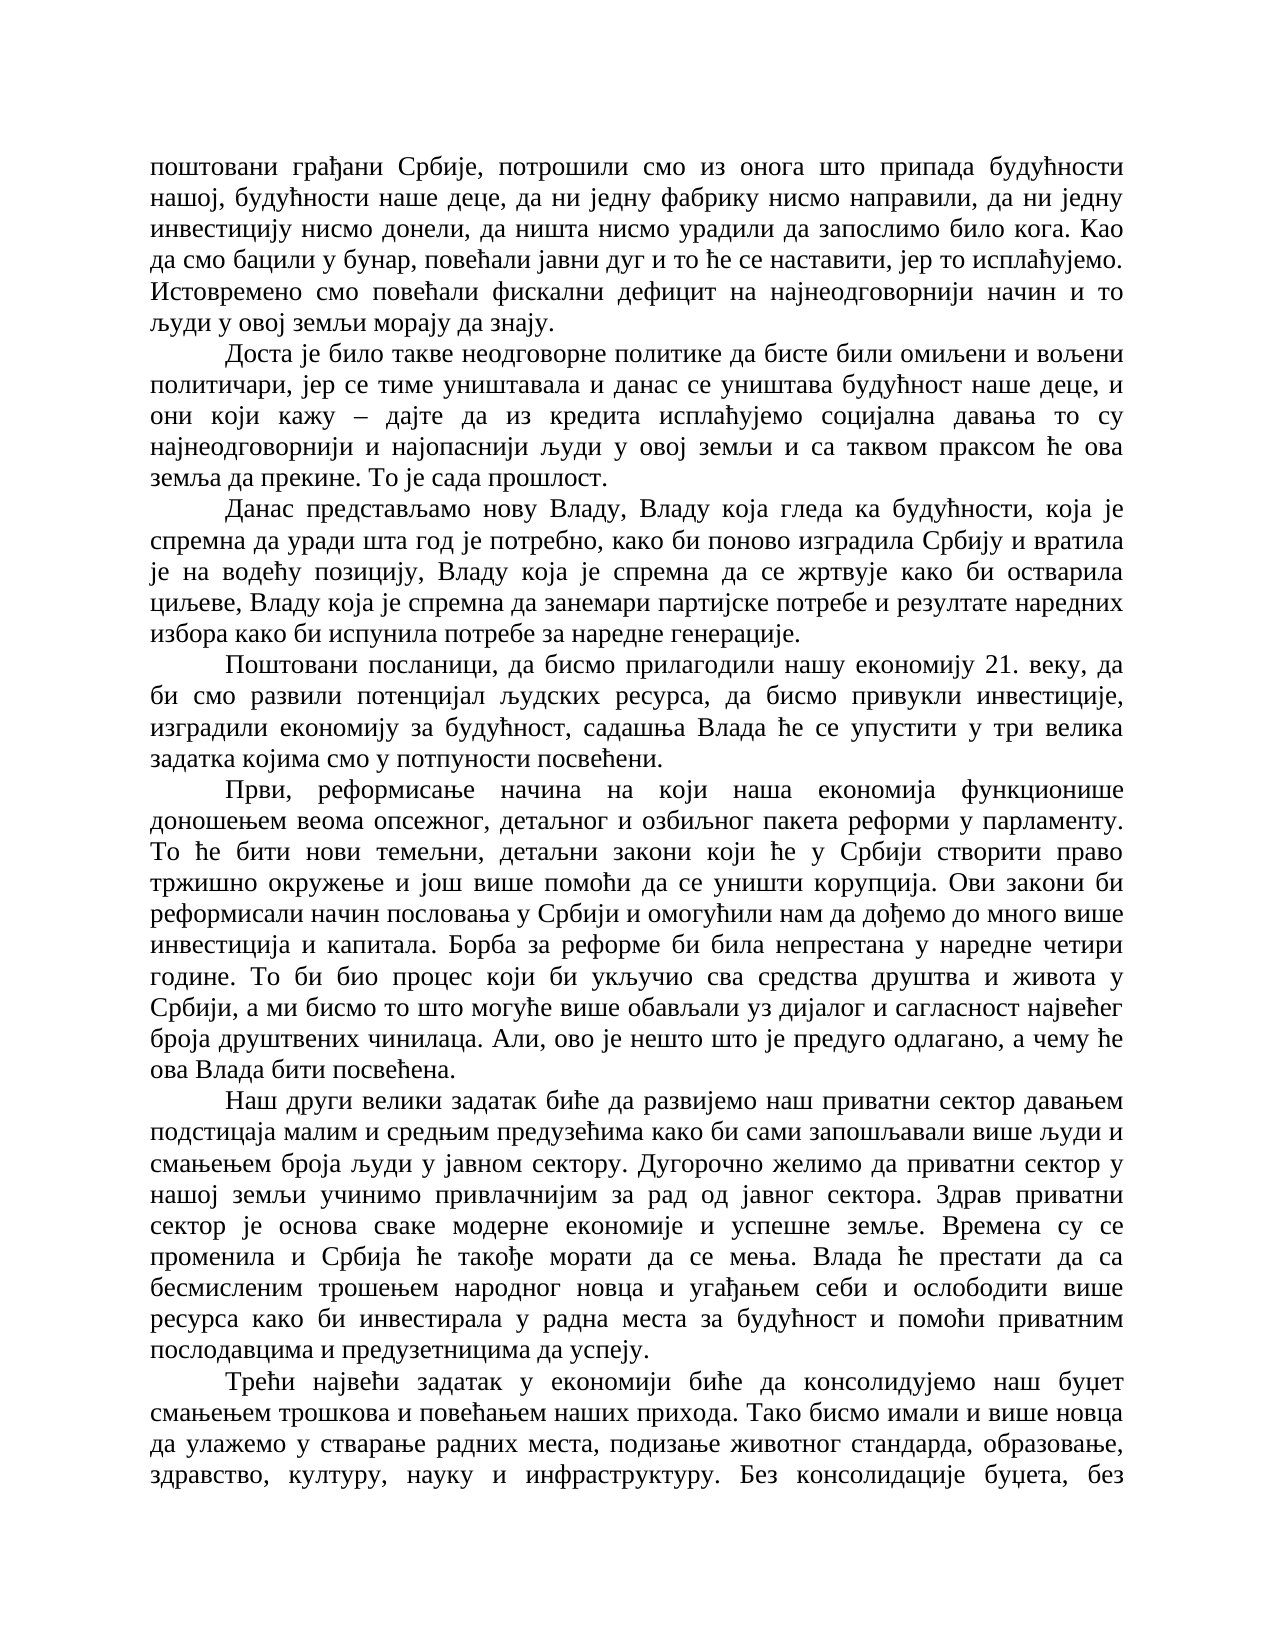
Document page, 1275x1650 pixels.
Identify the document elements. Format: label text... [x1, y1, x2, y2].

text Доста је било такве неодговорне политике да бисте били омиљени и вољени политичари, јер се тиме уништавала и данас се уништава будућност наше деце, и они који кажу – дајте да из кредита исплаћујемо социјална давања то су најнеодговорнији и најопаснији људи у овој земљи и са таквом праксом ће ова земља да прекине. То је сада прошлост. [150, 337, 1125, 493]
text Данас представљамо нову Владу, Владу која гледа ка будућности, која је спремна да уради шта год је потребно, како би поново изградила Србију и вратила је на водећу позицију, Владу која је спремна да се жртвује како би остварила циљеве, Владу која је спремна да занемари партијске потребе и резултате наредних избора како би испунила потребе за наредне генерације. [150, 493, 1125, 648]
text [150, 1365, 1125, 1489]
text Први, реформисање начина на који наша економија функционише доношењем веома опсежног, детаљног и озбиљног пакета реформи у парламенту. То ће бити нови темељни, детаљни закони који ће у Србији створити право тржишно окружење и још више помоћи да се уништи корупција. Ови закони би реформисали начин пословања у Србији и омогућили нам да дођемо до много више инвестиција и капитала. Борба за реформе би била непрестана у наредне четири године. То би био процес који би укључио сва средства друштва и живота у Србији, а ми бисмо то што могуће више обављали уз дијалог и сагласност највећег броја друштвених чинилаца. Али, ово је нешто што је предуго одлагано, а чему ће ова Влада бити посвећена. [150, 773, 1125, 1084]
text Поштовани посланици, да бисмо прилагодили нашу економију 21. веку, да би смо развили потенцијал људских ресурса, да бисмо привукли инвестиције, изградили економију за будућност, садашња Влада ће се упустити у три велика задатка којима смо у потпуности посвећени. [150, 648, 1125, 773]
text Наш други велики задатак биће да развијемо наш приватни сектор давањем подстицаја малим и средњим предузећима како би сами запошљавали више људи и смањењем броја људи у јавном сектору. Дугорочно желимо да приватни сектор у нашој земљи учинимо привлачнијим за рад од јавног сектора. Здрав приватни сектор је основа сваке модерне економије и успешне земље. Времена су се променила и Србија ће такође морати да се мења. Влада ће престати да са бесмисленим трошењем народног новца и угађањем себи и ослободити више ресурса како би инвестирала у радна места за будућност и помоћи приватним послодавцима и предузетницима да успеју. [150, 1084, 1125, 1365]
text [150, 150, 1125, 337]
